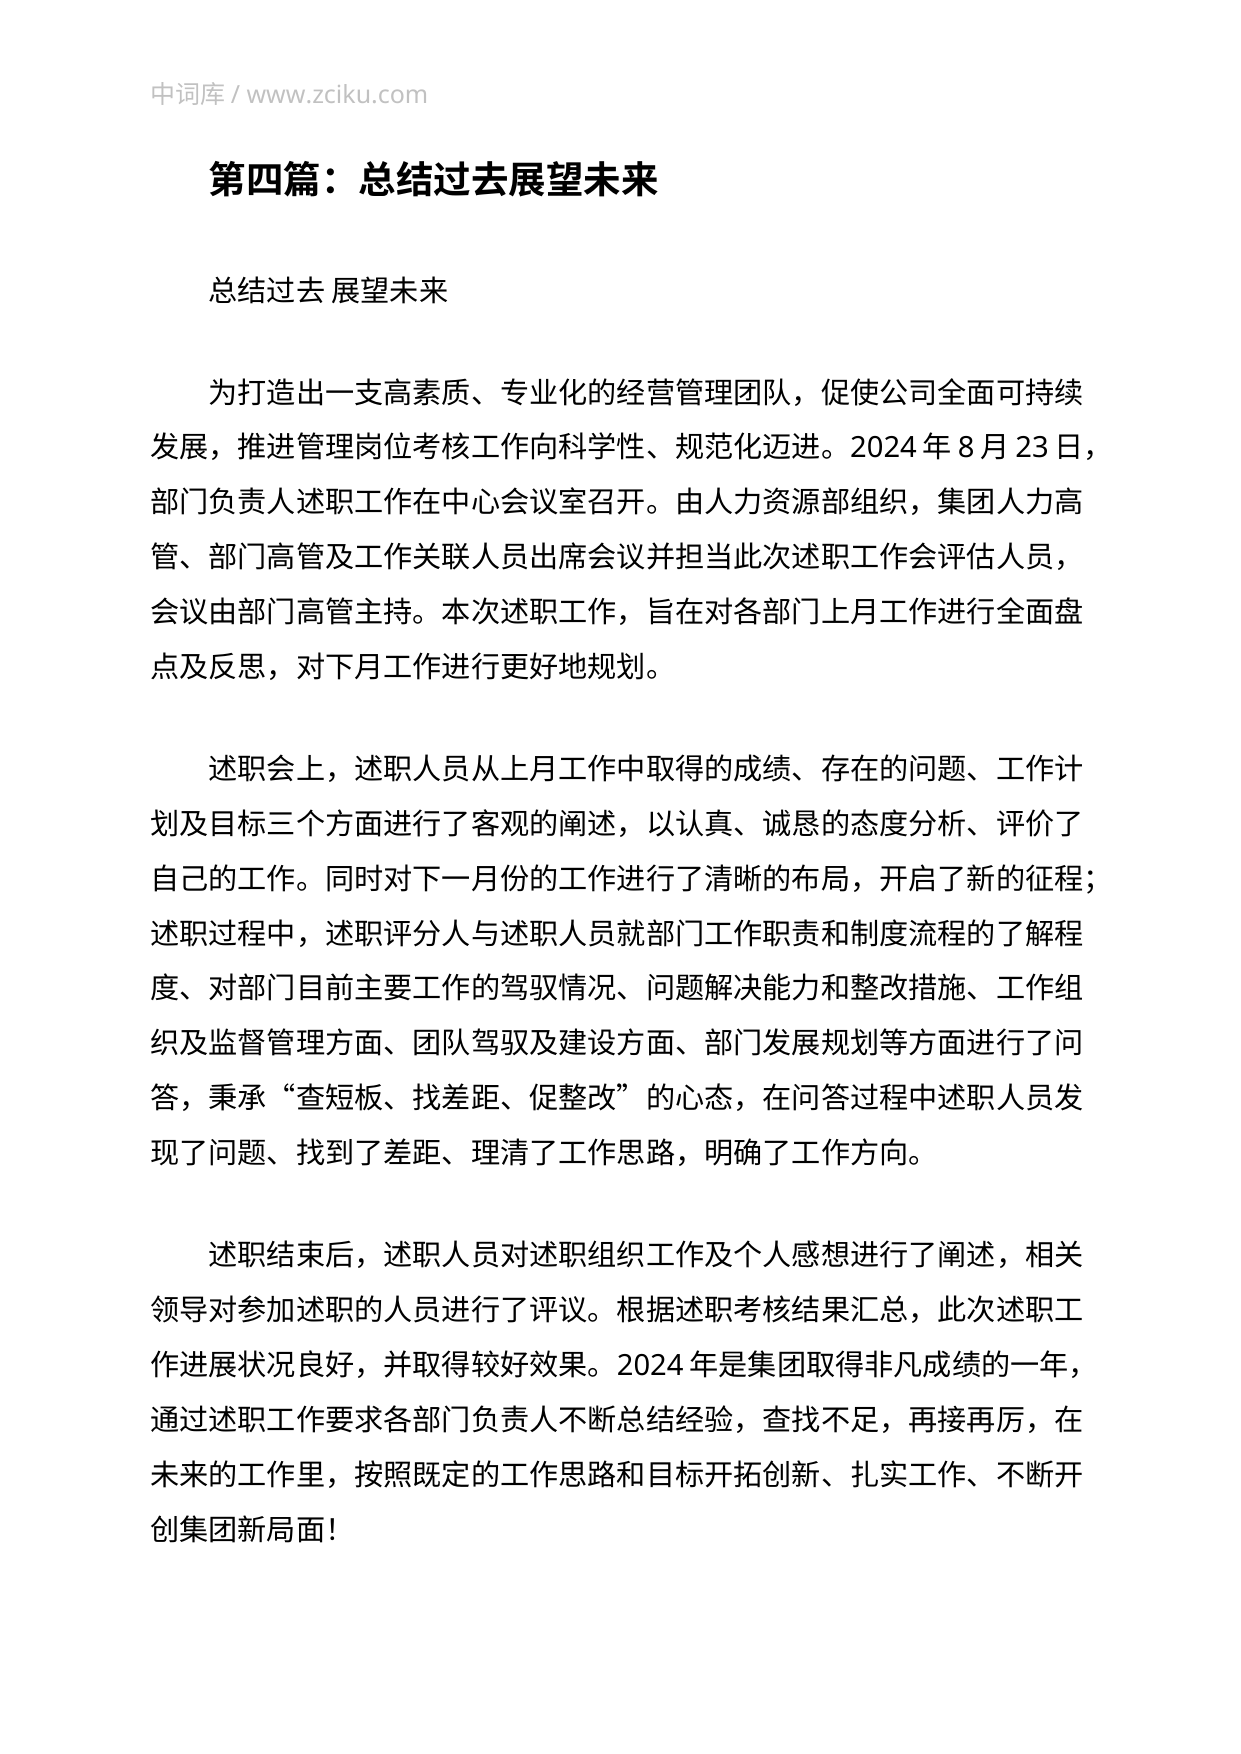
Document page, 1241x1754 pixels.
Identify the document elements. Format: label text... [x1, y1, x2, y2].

text 述职会上，述职人员从上月工作中取得的成绩、存在的问题、工作计划及目标三个方面进行了客观的阐述，以认真、诚恳的态度分析、评价了自己的工作。同时对下一月份的工作进行了清晰的布局，开启了新的征程；述职过程中，述职评分人与述职人员就部门工作职责和制度流程的了解程度、对部门目前主要工作的驾驭情况、问题解决能力和整改措施、工作组织及监督管理方面、团队驾驭及建设方面、部门发展规划等方面进行了问答，秉承“查短板、找差距、促整改”的心态，在问答过程中述职人员发现了问题、找到了差距、理清了工作思路，明确了工作方向。 [150, 746, 1090, 1172]
text 为打造出一支高素质、专业化的经营管理团队，促使公司全面可持续发展，推进管理岗位考核工作向科学性、规范化迈进。2024年8月23日，部门负责人述职工作在中心会议室召开。由人力资源部组织，集团人力高管、部门高管及工作关联人员出席会议并担当此次述职工作会评估人员，会议由部门高管主持。本次述职工作，旨在对各部门上月工作进行全面盘点及反思，对下月工作进行更好地规划。 [150, 369, 1090, 686]
text 述职结束后，述职人员对述职组织工作及个人感想进行了阐述，相关领导对参加述职的人员进行了评议。根据述职考核结果汇总，此次述职工作进展状况良好，并取得较好效果。2024年是集团取得非凡成绩的一年，通过述职工作要求各部门负责人不断总结经验，查找不足，再接再厉，在未来的工作里，按照既定的工作思路和目标开拓创新、扎实工作、不断开创集团新局面！ [150, 1232, 1090, 1548]
text 总结过去 展望未来 [150, 267, 1090, 310]
text 第四篇：总结过去展望未来 [150, 150, 1090, 204]
